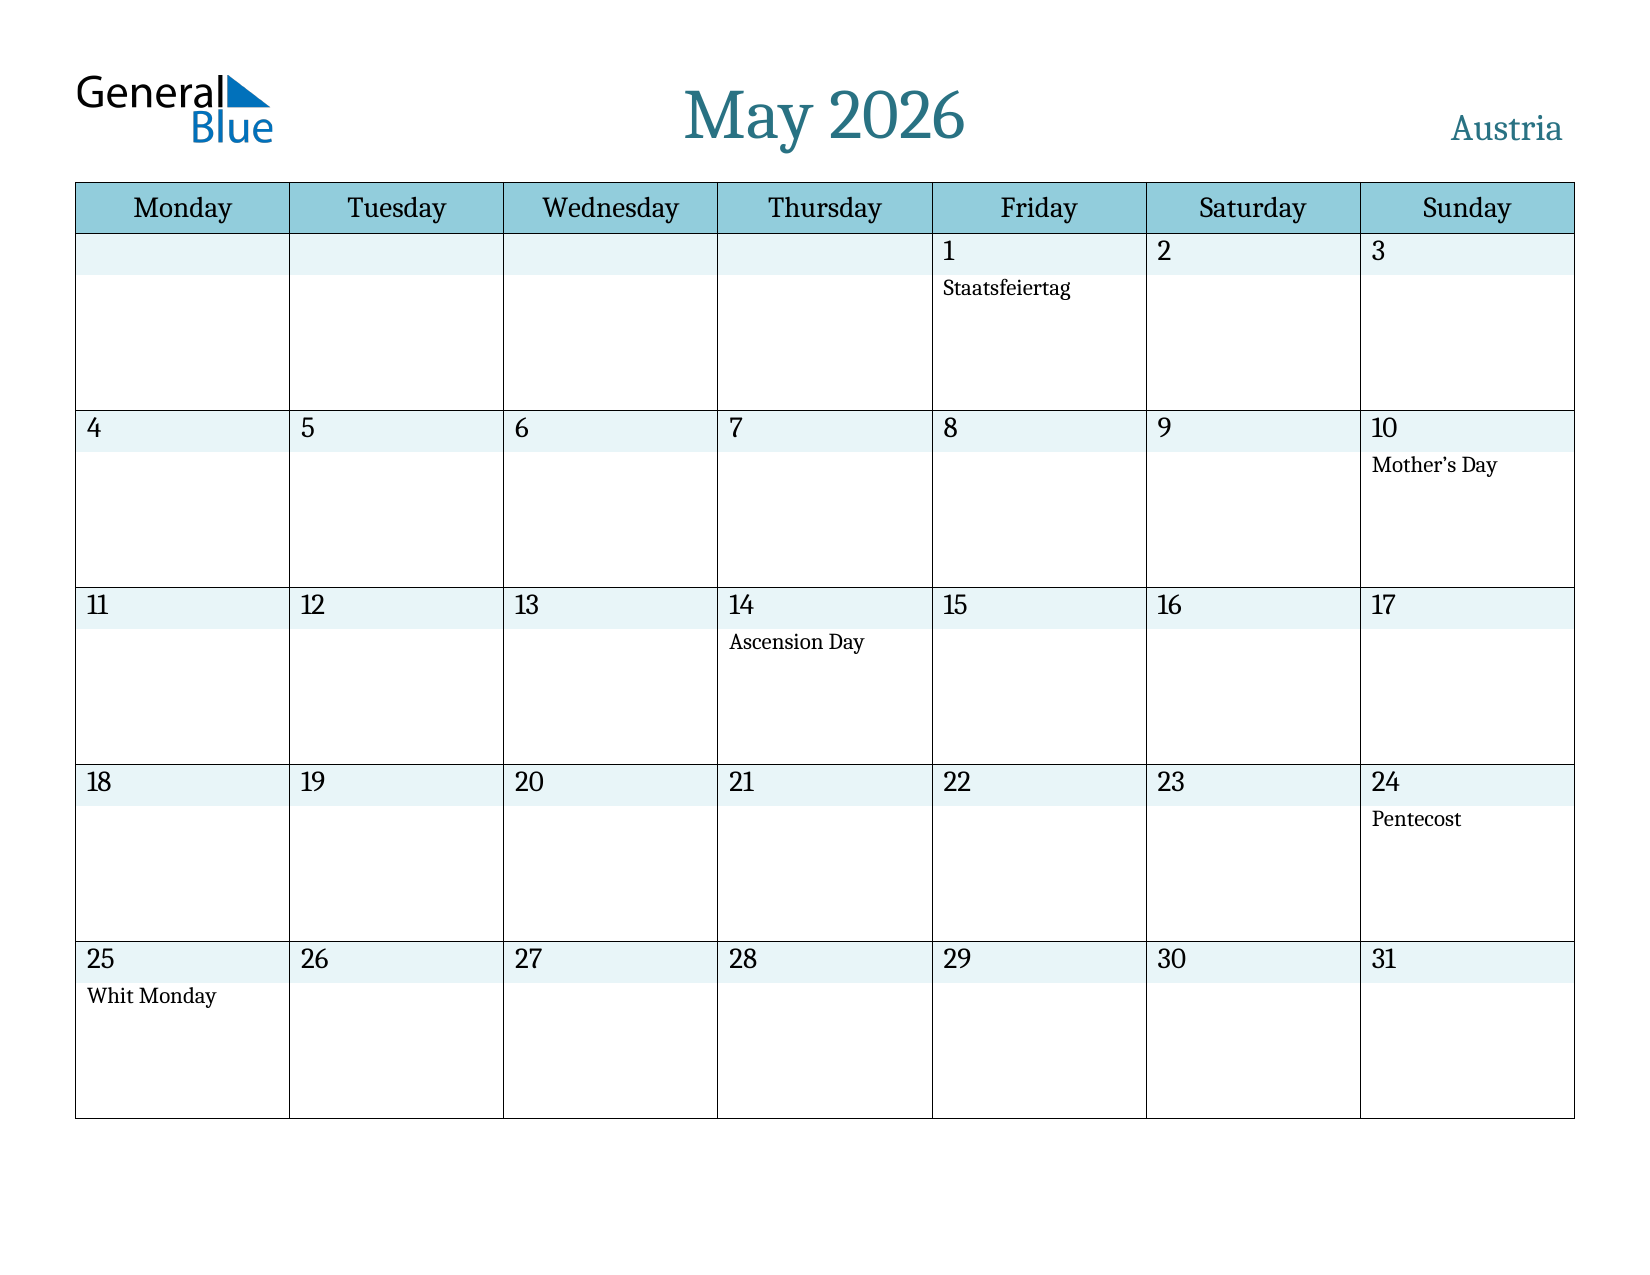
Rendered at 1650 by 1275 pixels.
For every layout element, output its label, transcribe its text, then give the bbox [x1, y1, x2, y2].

table_cell [718, 452, 932, 587]
table_cell 1 [933, 234, 1146, 275]
picture [77, 75, 273, 143]
table_cell 14 [718, 588, 932, 629]
table_cell [290, 275, 503, 410]
table_cell 11 [76, 588, 289, 629]
table_cell [504, 275, 717, 410]
table_cell 19 [290, 765, 503, 806]
table_cell 20 [504, 765, 717, 806]
table_cell 28 [718, 942, 932, 983]
table_cell [290, 234, 503, 275]
table_cell [718, 806, 932, 941]
table_cell 5 [290, 411, 503, 452]
table_cell [76, 806, 289, 941]
table_cell 8 [933, 411, 1146, 452]
table_cell Wednesday [504, 183, 717, 233]
table_cell [504, 234, 717, 275]
table_cell [1147, 983, 1360, 1118]
table_cell 4 [76, 411, 289, 452]
table_cell [504, 806, 717, 941]
table_cell [933, 806, 1146, 941]
table_cell Sunday [1361, 183, 1574, 233]
table_cell 30 [1147, 942, 1360, 983]
table_cell [933, 629, 1146, 764]
table_cell [290, 629, 503, 764]
table_cell Tuesday [290, 183, 503, 233]
table_cell 24 [1361, 765, 1574, 806]
table_cell 16 [1147, 588, 1360, 629]
table_cell [504, 629, 717, 764]
table_cell 13 [504, 588, 717, 629]
table_cell [1147, 806, 1360, 941]
table_cell 15 [933, 588, 1146, 629]
table_cell 12 [290, 588, 503, 629]
table_cell 25 [76, 942, 289, 983]
table_cell [76, 234, 289, 275]
table_cell [718, 983, 932, 1118]
table_cell [1147, 452, 1360, 587]
table_cell 29 [933, 942, 1146, 983]
table_cell 31 [1361, 942, 1574, 983]
table_cell [290, 452, 503, 587]
table_cell 18 [76, 765, 289, 806]
table_cell Saturday [1147, 183, 1360, 233]
table_cell [1147, 629, 1360, 764]
table_cell Friday [933, 183, 1146, 233]
table_cell [1147, 275, 1360, 410]
table_cell Whit Monday [76, 983, 289, 1118]
table_cell [76, 275, 289, 410]
table_cell [718, 275, 932, 410]
table_cell 6 [504, 411, 717, 452]
table_cell Staatsfeiertag [933, 275, 1146, 410]
table_cell Thursday [718, 183, 932, 233]
table_cell Monday [76, 183, 289, 233]
table_cell [290, 806, 503, 941]
table_header [76, 75, 503, 182]
table_cell [1361, 275, 1574, 410]
table_cell 7 [718, 411, 932, 452]
table_cell 21 [718, 765, 932, 806]
table_cell 23 [1147, 765, 1360, 806]
table_cell 2 [1147, 234, 1360, 275]
table_cell [504, 452, 717, 587]
table_cell Ascension Day [718, 629, 932, 764]
table_cell 26 [290, 942, 503, 983]
table_cell [933, 983, 1146, 1118]
table_header Austria [1146, 75, 1574, 182]
table_cell [76, 629, 289, 764]
table_cell [933, 452, 1146, 587]
table_cell [1361, 629, 1574, 764]
table_cell [1361, 983, 1574, 1118]
table_cell [718, 234, 932, 275]
table_cell 22 [933, 765, 1146, 806]
table_cell [290, 983, 503, 1118]
table_cell 3 [1361, 234, 1574, 275]
table_cell 10 [1361, 411, 1574, 452]
table_cell Pentecost [1361, 806, 1574, 941]
table_cell 9 [1147, 411, 1360, 452]
table_cell Mother’s Day [1361, 452, 1574, 587]
table_header May 2026 [504, 75, 1146, 182]
table_cell [76, 452, 289, 587]
table_cell [504, 983, 717, 1118]
table_cell 17 [1361, 588, 1574, 629]
table_cell 27 [504, 942, 717, 983]
